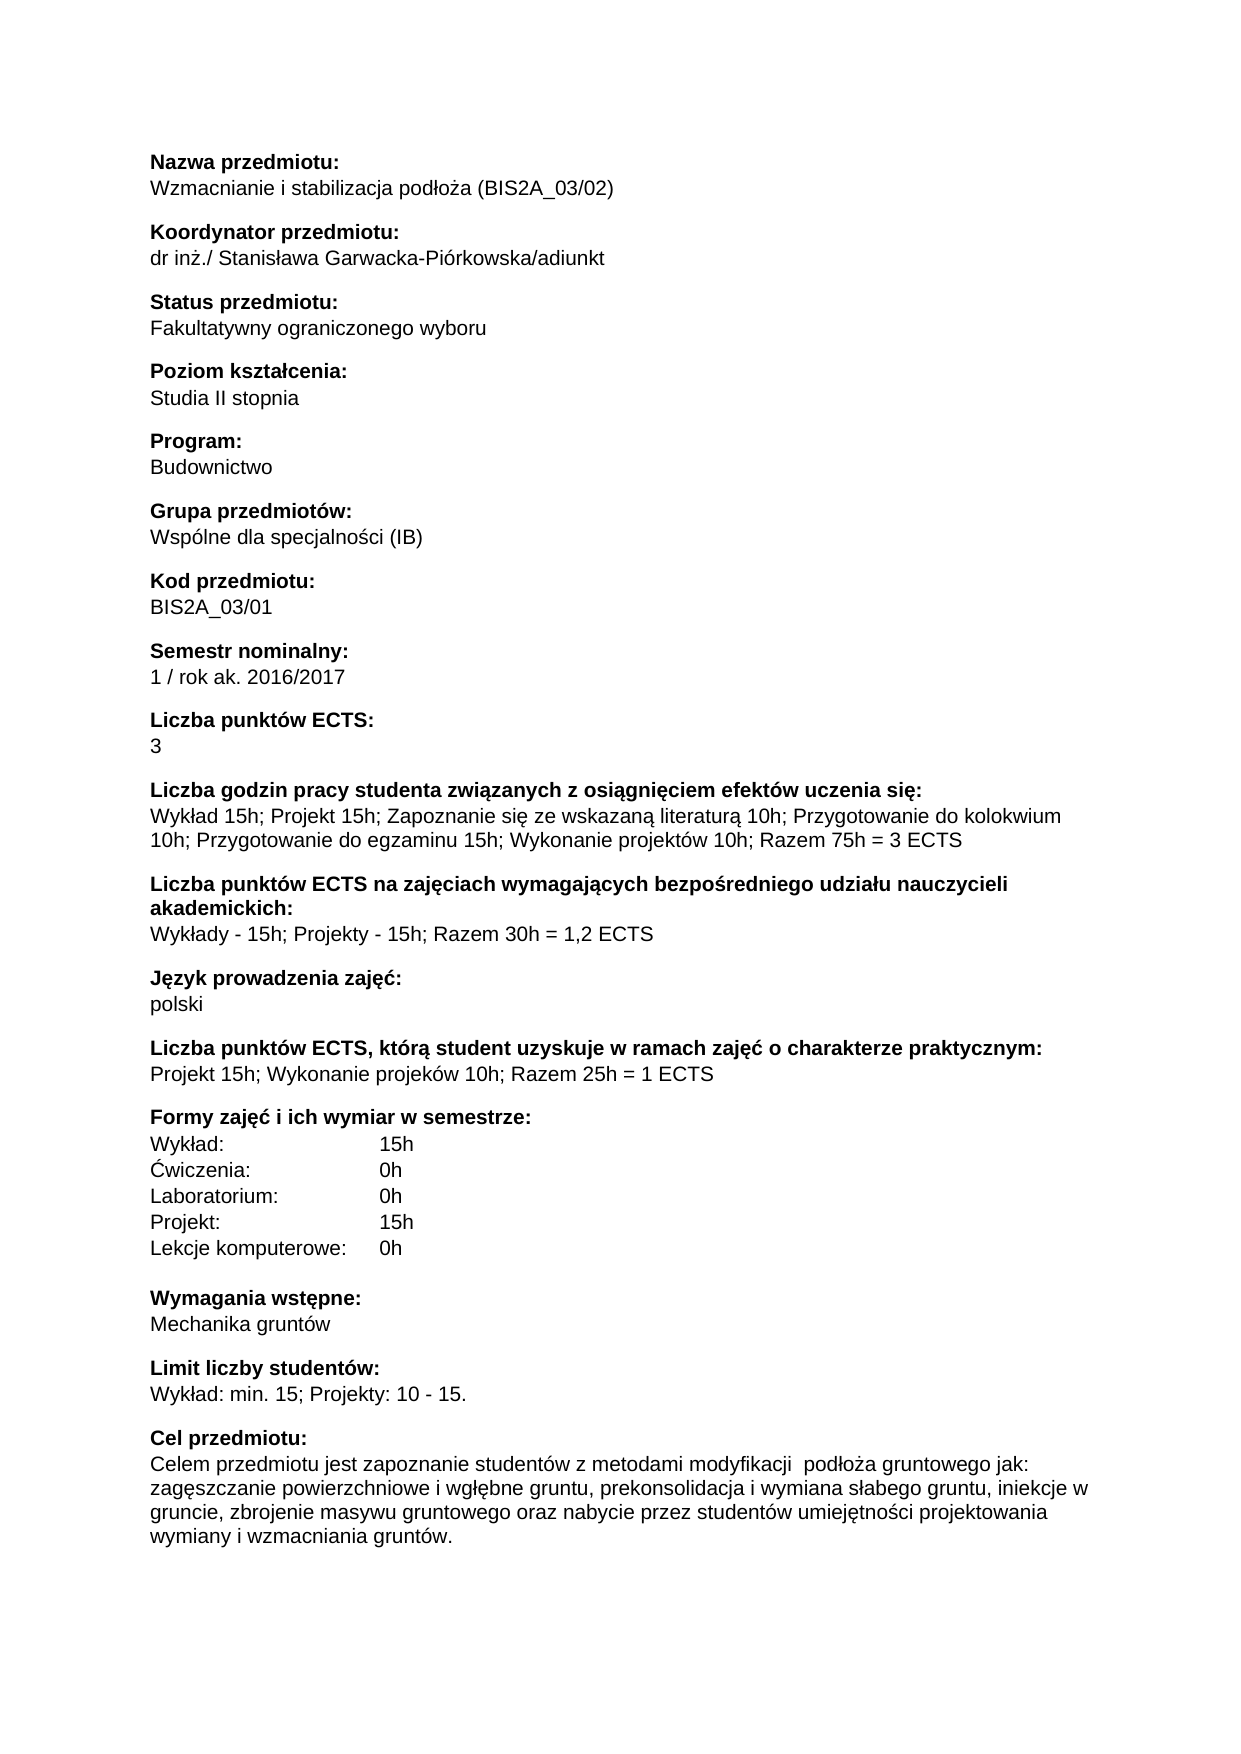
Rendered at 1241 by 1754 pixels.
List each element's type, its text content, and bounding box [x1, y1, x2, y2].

table_cell Ćwiczenia: [140, 1158, 367, 1182]
text Wykład: min. 15; Projekty: 10 - 15. [150, 1382, 1090, 1406]
text Koordynator przedmiotu: [150, 220, 1090, 244]
text Mechanika gruntów [150, 1312, 1090, 1336]
text Cel przedmiotu: [150, 1426, 1090, 1449]
text Nazwa przedmiotu: [150, 150, 1090, 174]
text Kod przedmiotu: [150, 569, 1090, 593]
text Liczba punktów ECTS, którą student uzyskuje w ramach zajęć o charakterze praktycznym: [150, 1035, 1090, 1059]
text 3 [150, 734, 1090, 758]
text Język prowadzenia zajęć: [150, 966, 1090, 989]
table_header Wykład: [140, 1132, 367, 1156]
text Poziom kształcenia: [150, 359, 1090, 383]
table_cell 0h [369, 1156, 597, 1182]
table_cell 15h [369, 1208, 597, 1234]
text Program: [150, 429, 1090, 453]
text Liczba punktów ECTS na zajęciach wymagających bezpośredniego udziału nauczycieli akademickich: [150, 872, 1090, 920]
text Limit liczby studentów: [150, 1356, 1090, 1380]
text dr inż./ Stanisława Garwacka-Piórkowska/adiunkt [150, 246, 1090, 270]
table_cell Lekcje komputerowe: [140, 1236, 367, 1260]
table_header 15h [369, 1132, 597, 1156]
table_cell 0h [369, 1182, 597, 1208]
text Fakultatywny ograniczonego wyboru [150, 316, 1090, 339]
text Celem przedmiotu jest zapoznanie studentów z metodami modyfikacji podłoża gruntowego jak: zagęszczanie powierzchniowe i wgłębne gruntu, prekonsolidacja i wymiana słabego gruntu, iniekcje w gruncie, zbrojenie masywu gruntowego oraz nabycie przez studentów umiejętności projektowania wymiany i wzmacniania gruntów. [150, 1452, 1090, 1547]
text Status przedmiotu: [150, 289, 1090, 313]
table_cell Laboratorium: [140, 1184, 367, 1208]
text Liczba godzin pracy studenta związanych z osiągnięciem efektów uczenia się: [150, 778, 1090, 802]
text BIS2A_03/01 [150, 595, 1090, 619]
text polski [150, 992, 1090, 1016]
text Liczba punktów ECTS: [150, 708, 1090, 732]
table_cell 0h [369, 1234, 597, 1260]
text Budownictwo [150, 455, 1090, 479]
text Wykład 15h; Projekt 15h; Zapoznanie się ze wskazaną literaturą 10h; Przygotowanie do kolokwium 10h; Przygotowanie do egzaminu 15h; Wykonanie projektów 10h; Razem 75h = 3 ECTS [150, 804, 1090, 852]
text Projekt 15h; Wykonanie projeków 10h; Razem 25h = 1 ECTS [150, 1061, 1090, 1085]
table_cell Projekt: [140, 1210, 367, 1234]
text Wzmacnianie i stabilizacja podłoża (BIS2A_03/02) [150, 176, 1090, 200]
text Semestr nominalny: [150, 638, 1090, 662]
text Formy zajęć i ich wymiar w semestrze: [150, 1105, 1090, 1129]
text Wspólne dla specjalności (IB) [150, 525, 1090, 549]
text Grupa przedmiotów: [150, 499, 1090, 523]
text Wymagania wstępne: [150, 1286, 1090, 1310]
text 1 / rok ak. 2016/2017 [150, 664, 1090, 688]
text Wykłady - 15h; Projekty - 15h; Razem 30h = 1,2 ECTS [150, 922, 1090, 946]
text Studia II stopnia [150, 385, 1090, 409]
